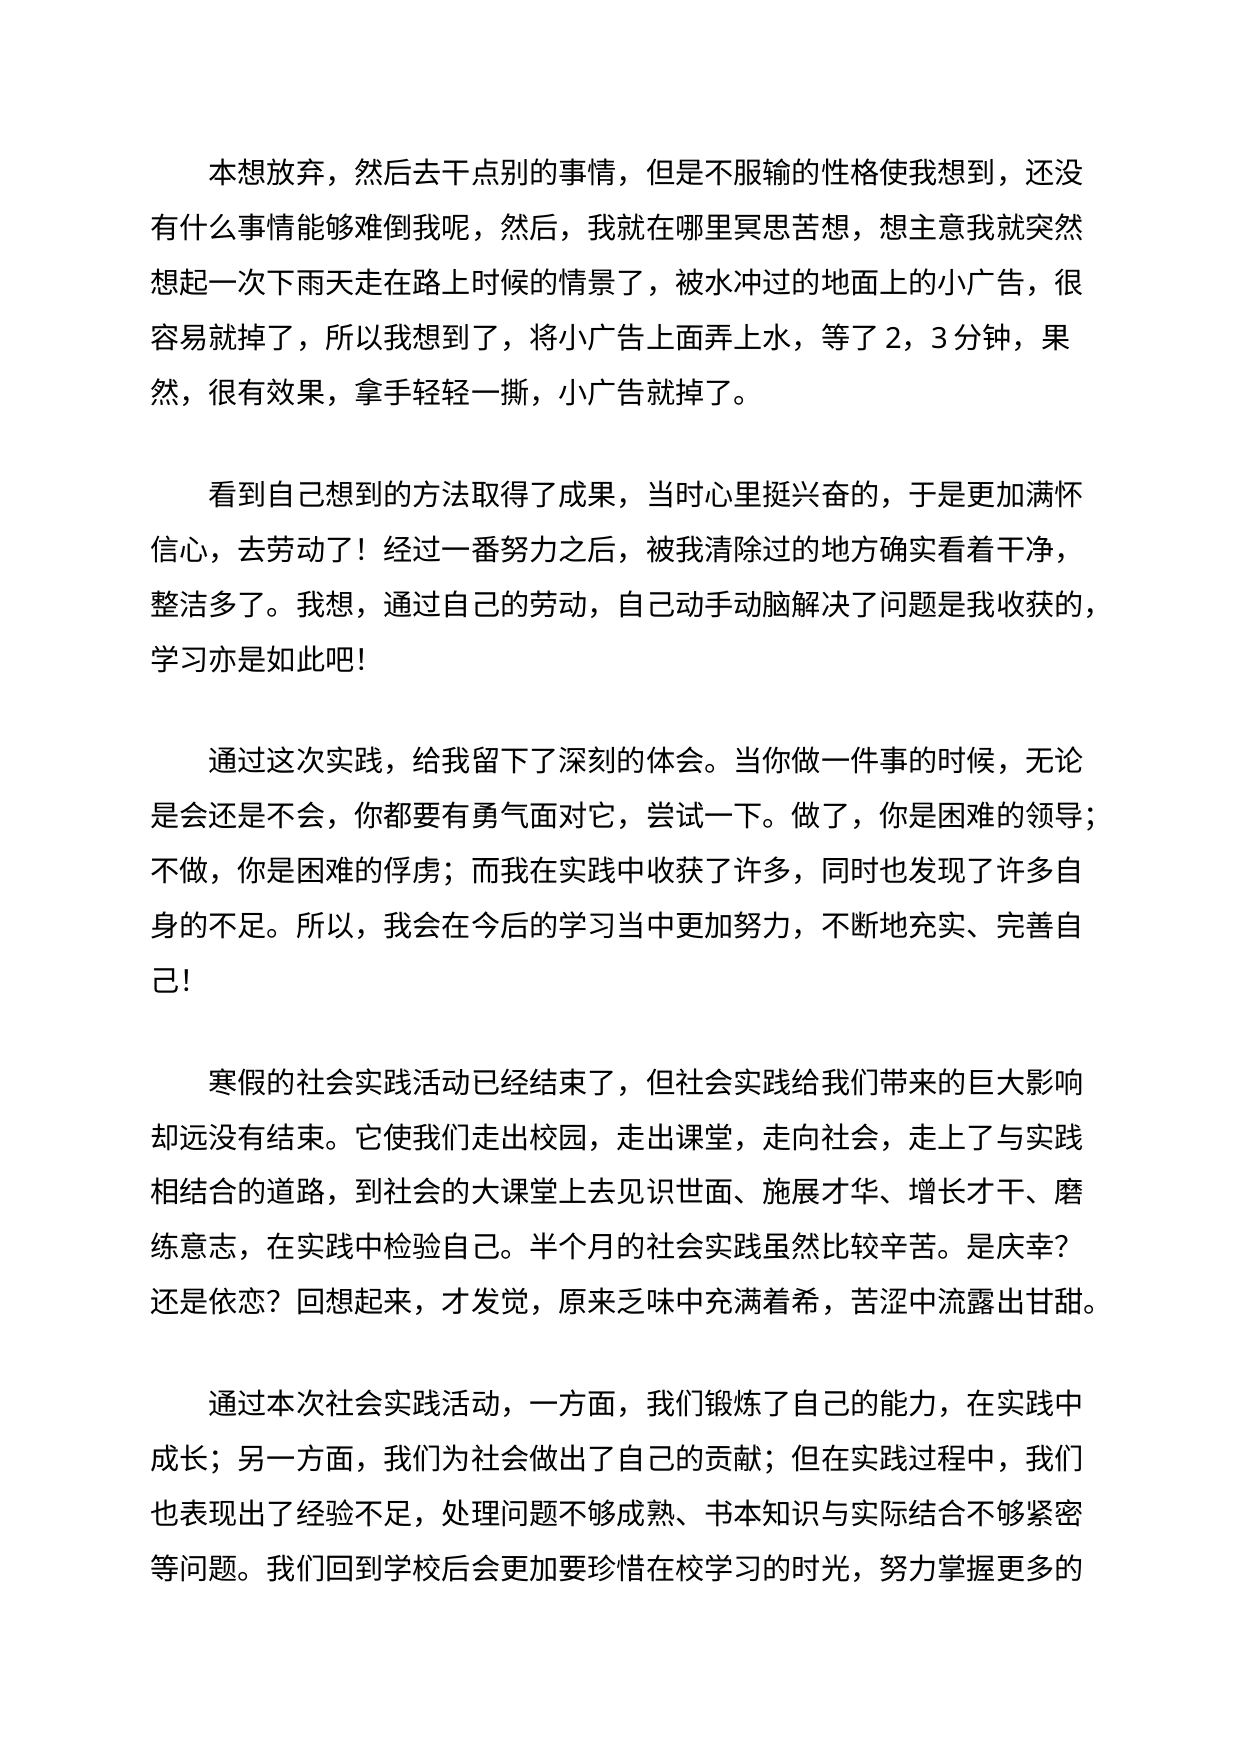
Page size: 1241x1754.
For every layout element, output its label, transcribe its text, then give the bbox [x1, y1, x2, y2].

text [150, 1381, 1090, 1588]
text 本想放弃，然后去干点别的事情，但是不服输的性格使我想到，还没有什么事情能够难倒我呢，然后，我就在哪里冥思苦想，想主意我就突然想起一次下雨天走在路上时候的情景了，被水冲过的地面上的小广告，很容易就掉了，所以我想到了，将小广告上面弄上水，等了2，3分钟，果然，很有效果，拿手轻轻一撕，小广告就掉了。 [150, 150, 1090, 412]
text 看到自己想到的方法取得了成果，当时心里挺兴奋的，于是更加满怀信心，去劳动了！经过一番努力之后，被我清除过的地方确实看着干净，整洁多了。我想，通过自己的劳动，自己动手动脑解决了问题是我收获的，学习亦是如此吧！ [150, 471, 1090, 678]
text 通过这次实践，给我留下了深刻的体会。当你做一件事的时候，无论是会还是不会，你都要有勇气面对它，尝试一下。做了，你是困难的领导；不做，你是困难的俘虏；而我在实践中收获了许多，同时也发现了许多自身的不足。所以，我会在今后的学习当中更加努力，不断地充实、完善自己！ [150, 738, 1090, 1000]
text 寒假的社会实践活动已经结束了，但社会实践给我们带来的巨大影响却远没有结束。它使我们走出校园，走出课堂，走向社会，走上了与实践相结合的道路，到社会的大课堂上去见识世面、施展才华、增长才干、磨练意志，在实践中检验自己。半个月的社会实践虽然比较辛苦。是庆幸？还是依恋？回想起来，才发觉，原来乏味中充满着希，苦涩中流露出甘甜。 [150, 1059, 1090, 1321]
